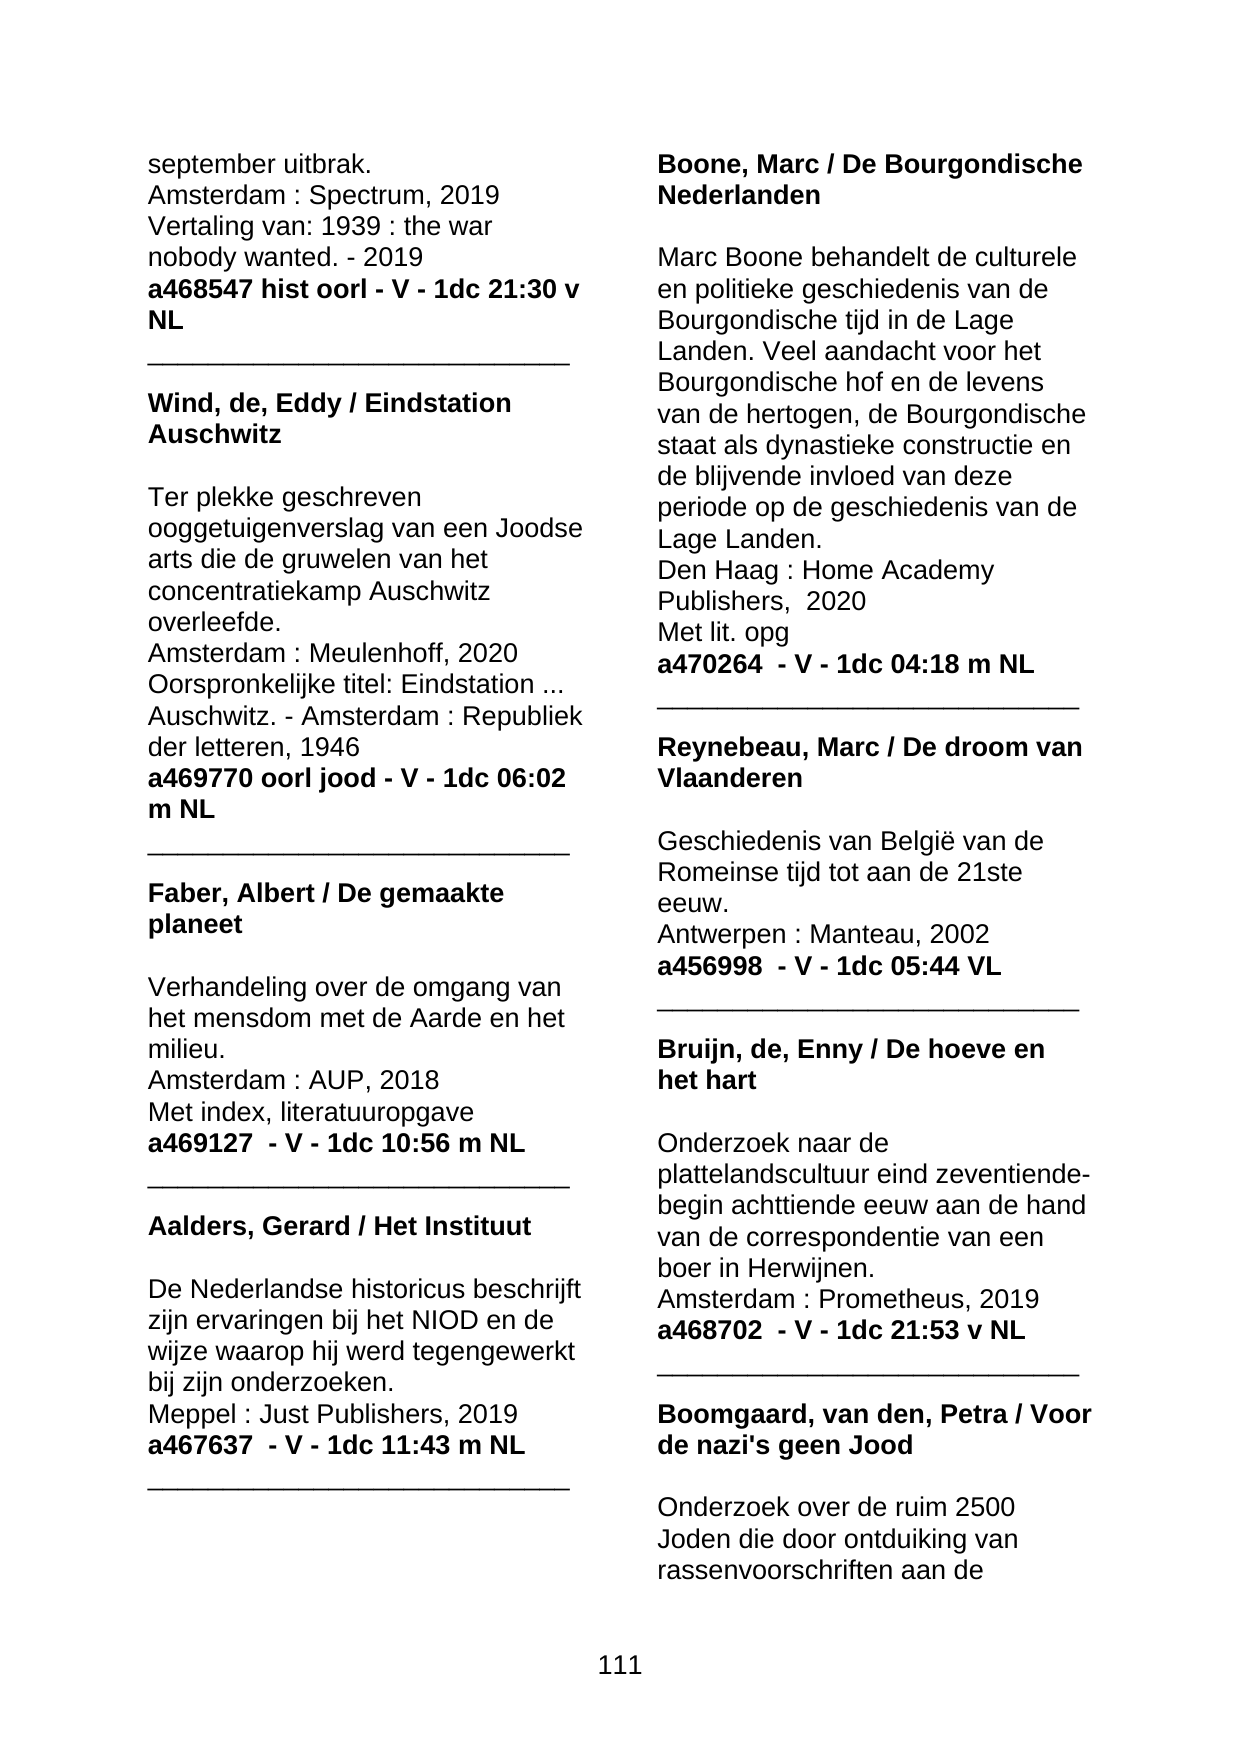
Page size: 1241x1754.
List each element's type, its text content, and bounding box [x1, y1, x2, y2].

subtitle Wind, de, Eddy / Eindstation Auschwitz [148, 387, 583, 450]
text Marc Boone behandelt de culturele en politieke geschiedenis van de Bourgondische tijd in de Lage Landen. Veel aandacht voor het Bourgondische hof en de levens van de hertogen, de Bourgondische staat als dynastieke constructie en de blijvende invloed van deze periode op de geschiedenis van de Lage Landen. Den Haag : Home Academy Publishers, 2020 Met lit. opg a470264 - V - 1dc 04:18 m NL ____________________________ [657, 210, 1093, 710]
subtitle Aalders, Gerard / Het Instituut [148, 1210, 583, 1241]
text Ter plekke geschreven ooggetuigenverslag van een Joodse arts die de gruwelen van het concentratiekamp Auschwitz overleefde. Amsterdam : Meulenhoff, 2020 Oorspronkelijke titel: Eindstation ... Auschwitz. - Amsterdam : Republiek der letteren, 1946 a469770 oorl jood - V - 1dc 06:02 m NL ____________________________ [148, 450, 583, 856]
subtitle Boomgaard, van den, Petra / Voor de nazi's geen Jood [657, 1398, 1093, 1460]
text De Nederlandse historicus beschrijft zijn ervaringen bij het NIOD en de wijze waarop hij werd tegengewerkt bij zijn onderzoeken. Meppel : Just Publishers, 2019 a467637 - V - 1dc 11:43 m NL ____________________________ [148, 1241, 583, 1491]
subtitle Reynebeau, Marc / De droom van Vlaanderen [657, 731, 1093, 793]
text Geschiedenis van België van de Romeinse tijd tot aan de 21ste eeuw. Antwerpen : Manteau, 2002 a456998 - V - 1dc 05:44 VL ____________________________ [657, 793, 1093, 1012]
text Onderzoek naar de plattelandscultuur eind zeventiende-begin achttiende eeuw aan de hand van de correspondentie van een boer in Herwijnen. Amsterdam : Prometheus, 2019 a468702 - V - 1dc 21:53 v NL ____________________________ [657, 1096, 1093, 1377]
text Verhandeling over de omgang van het mensdom met de Aarde en het milieu. Amsterdam : AUP, 2018 Met index, literatuuropgave a469127 - V - 1dc 10:56 m NL ____________________________ [148, 939, 583, 1189]
subtitle Bruijn, de, Enny / De hoeve en het hart [657, 1033, 1093, 1096]
subtitle Faber, Albert / De gemaakte planeet [148, 877, 583, 939]
subtitle Boone, Marc / De Bourgondische Nederlanden [657, 148, 1093, 210]
